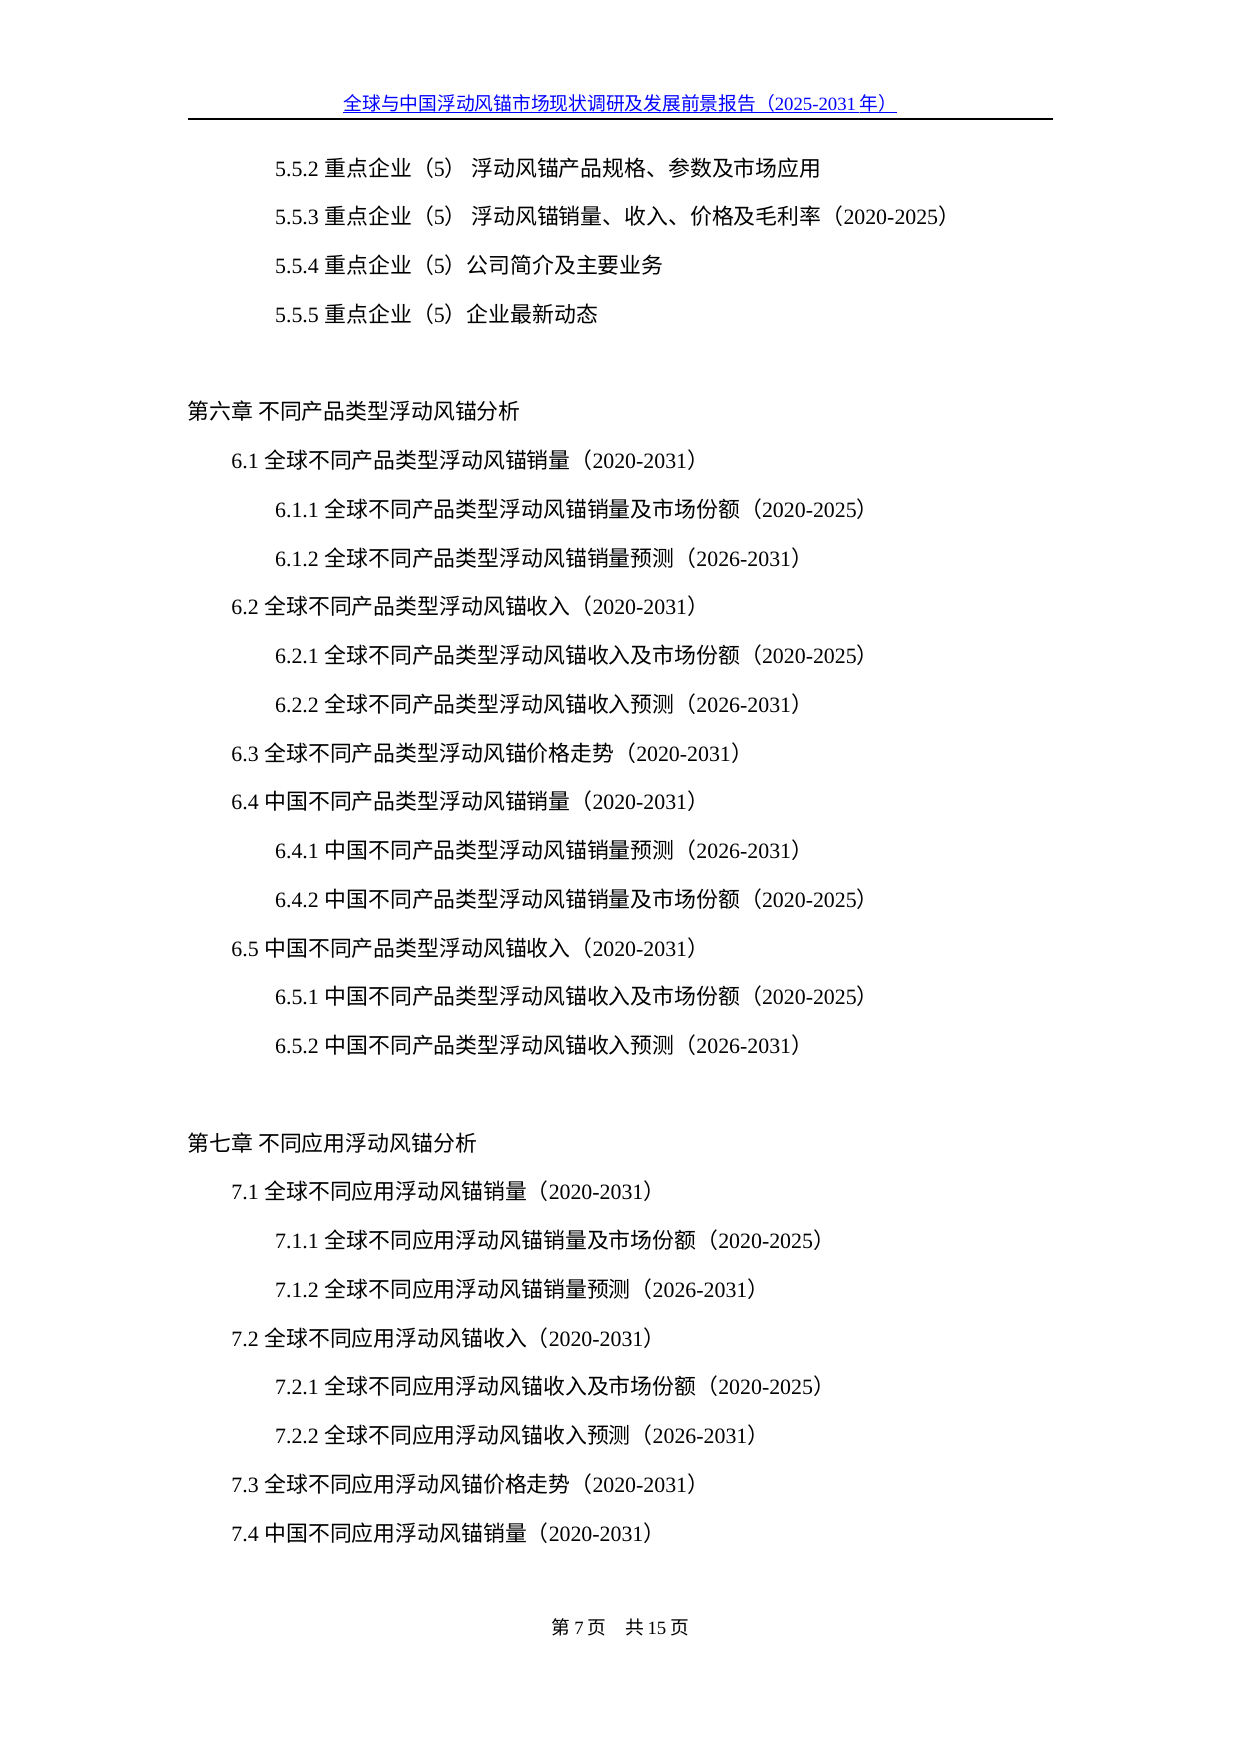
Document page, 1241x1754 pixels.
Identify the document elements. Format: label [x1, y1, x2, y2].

text [187, 150, 1053, 1548]
